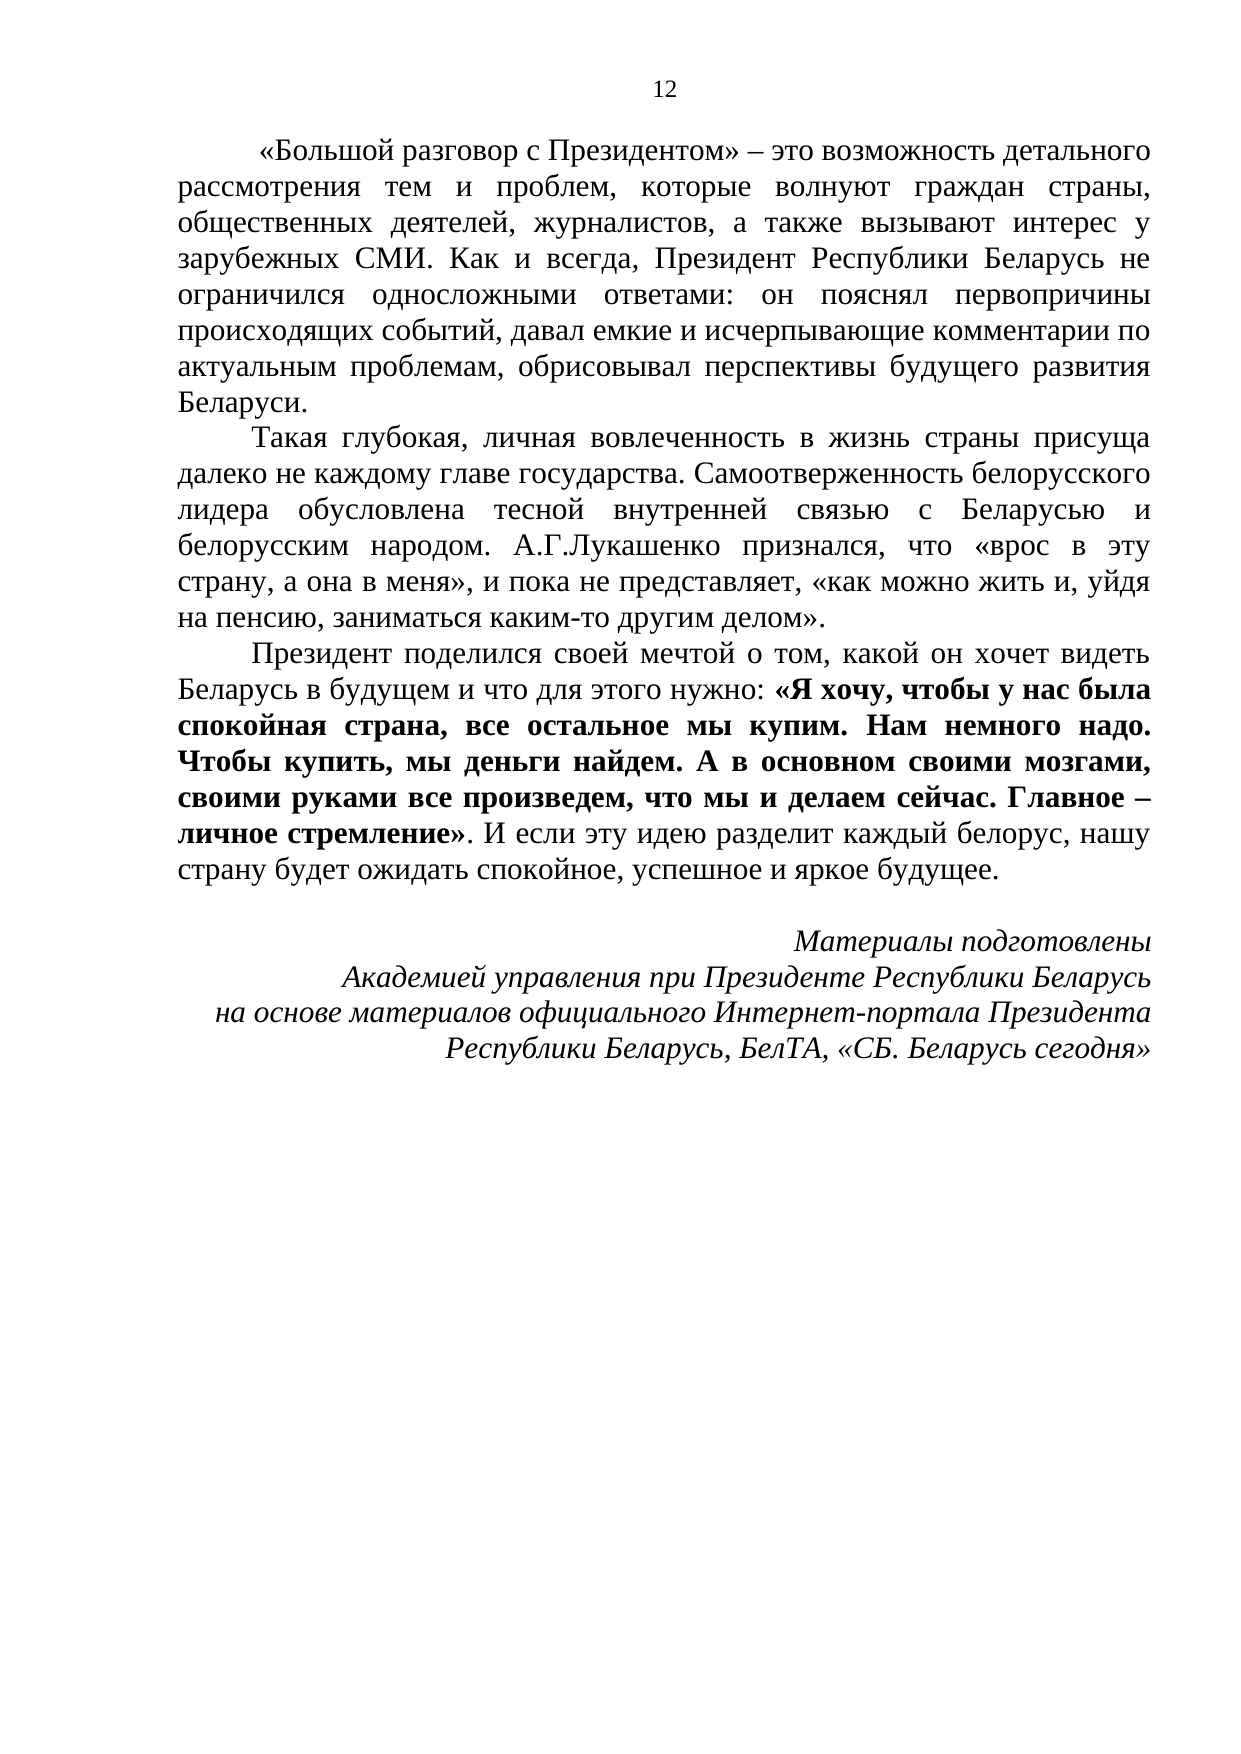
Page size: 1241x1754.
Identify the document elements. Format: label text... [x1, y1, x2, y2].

text «Большой разговор с Президентом» – это возможность детального рассмотрения тем и проблем, которые волнуют граждан страны, общественных деятелей, журналистов, а также вызывают интерес у зарубежных СМИ. Как и всегда, Президент Республики Беларусь не ограничился односложными ответами: он пояснял первопричины происходящих событий, давал емкие и исчерпывающие комментарии по актуальным проблемам, обрисовывал перспективы будущего развития Беларуси. [177, 131, 1152, 419]
text Академией управления при Президенте Республики Беларусь [177, 958, 1152, 994]
text на основе материалов официального Интернет-портала Президента Республики Беларусь, БелТА, «СБ. Беларусь сегодня» [177, 994, 1152, 1066]
text Материалы подготовлены [177, 922, 1152, 958]
text Президент поделился своей мечтой о том, какой он хочет видеть Беларусь в будущем и что для этого нужно: «Я хочу, чтобы у нас была спокойная страна, все остальное мы купим. Нам немного надо. Чтобы купить, мы деньги найдем. А в основном своими мозгами, своими руками все произведем, что мы и делаем сейчас. Главное – личное стремление». И если эту идею разделит каждый белорус, нашу страну будет ожидать спокойное, успешное и яркое будущее. [177, 634, 1152, 886]
text Такая глубокая, личная вовлеченность в жизнь страны присуща далеко не каждому главе государства. Самоотверженность белорусского лидера обусловлена тесной внутренней связью с Беларусью и белорусским народом. А.Г.Лукашенко признался, что «врос в эту страну, а она в меня», и пока не представляет, «как можно жить и, уйдя на пенсию, заниматься каким-то другим делом». [177, 419, 1152, 634]
